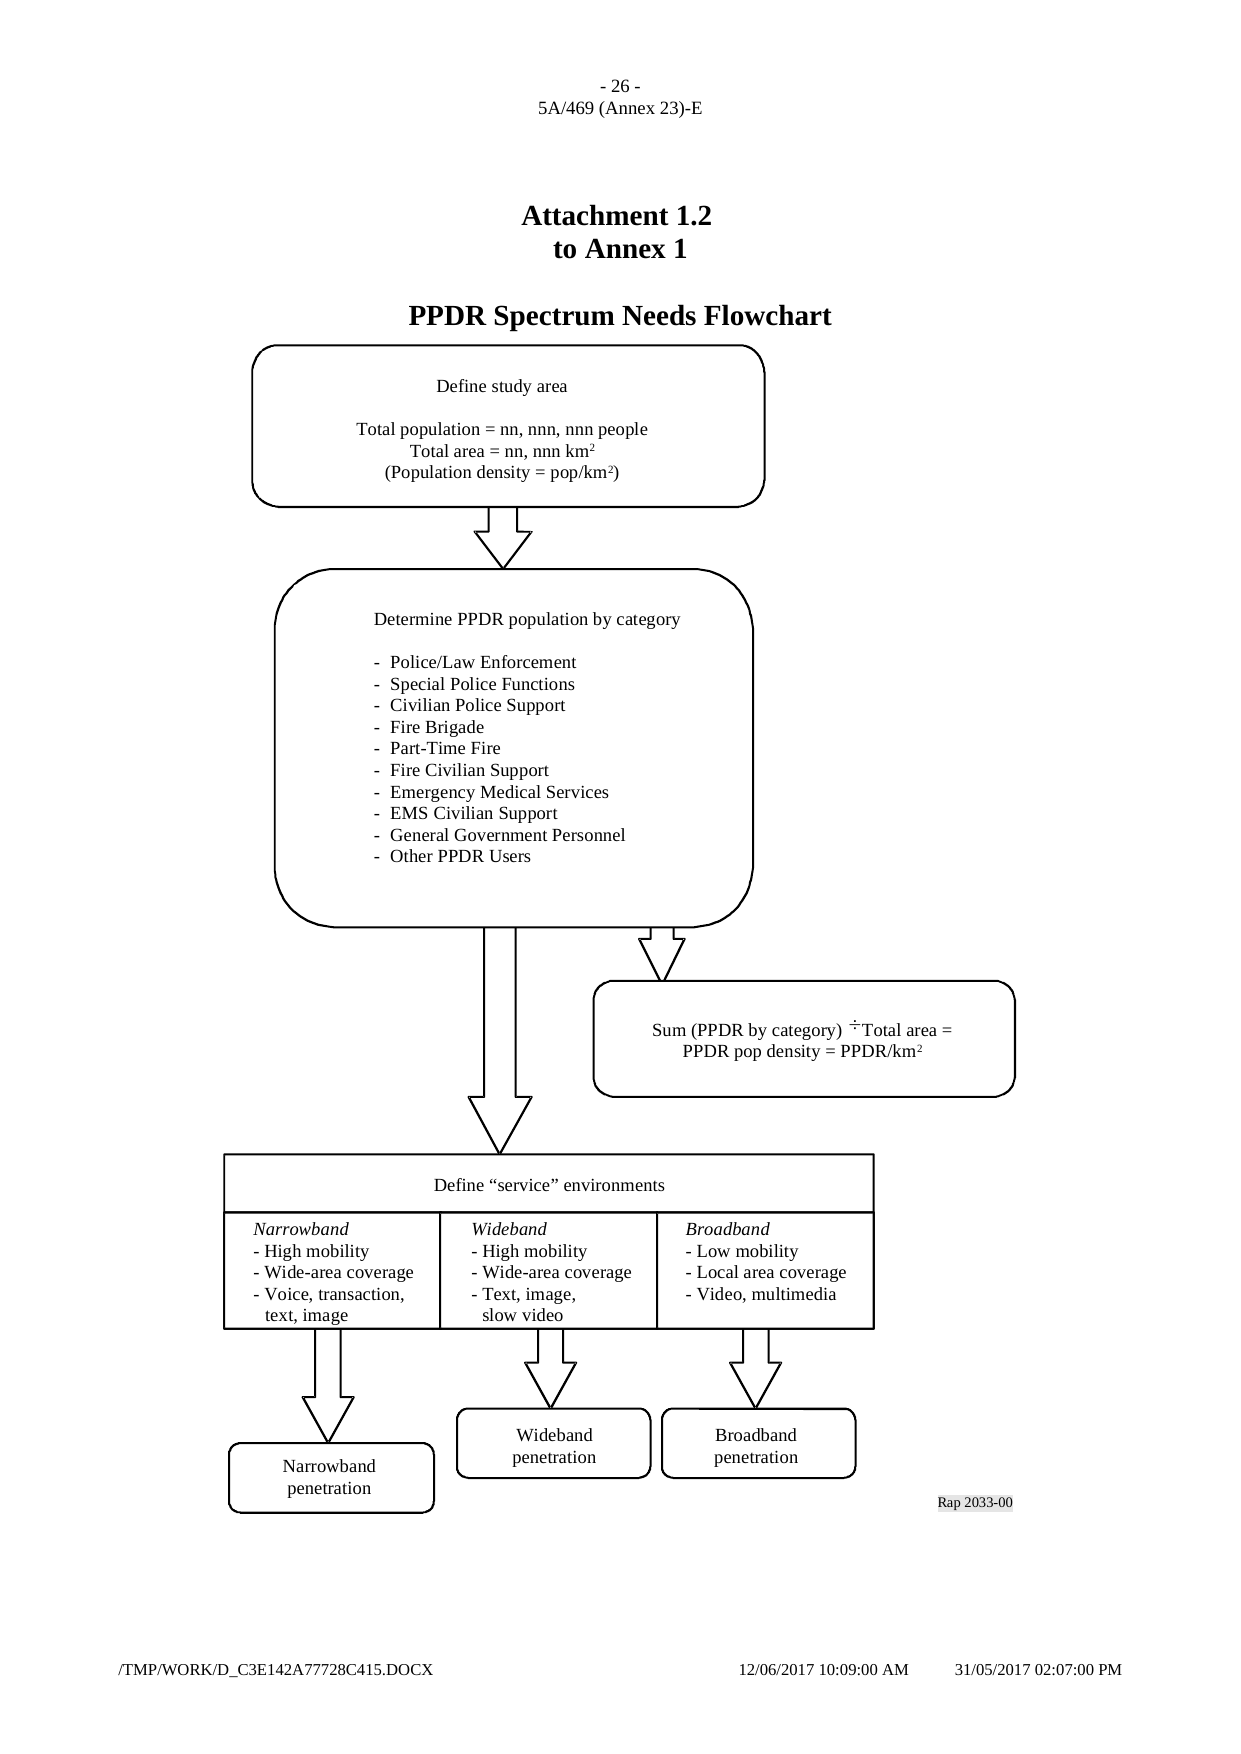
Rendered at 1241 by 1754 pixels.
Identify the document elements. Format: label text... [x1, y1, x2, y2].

title Attachment 1.2 to Annex 1 PPDR Spectrum Needs Flowchart [118, 198, 1122, 332]
